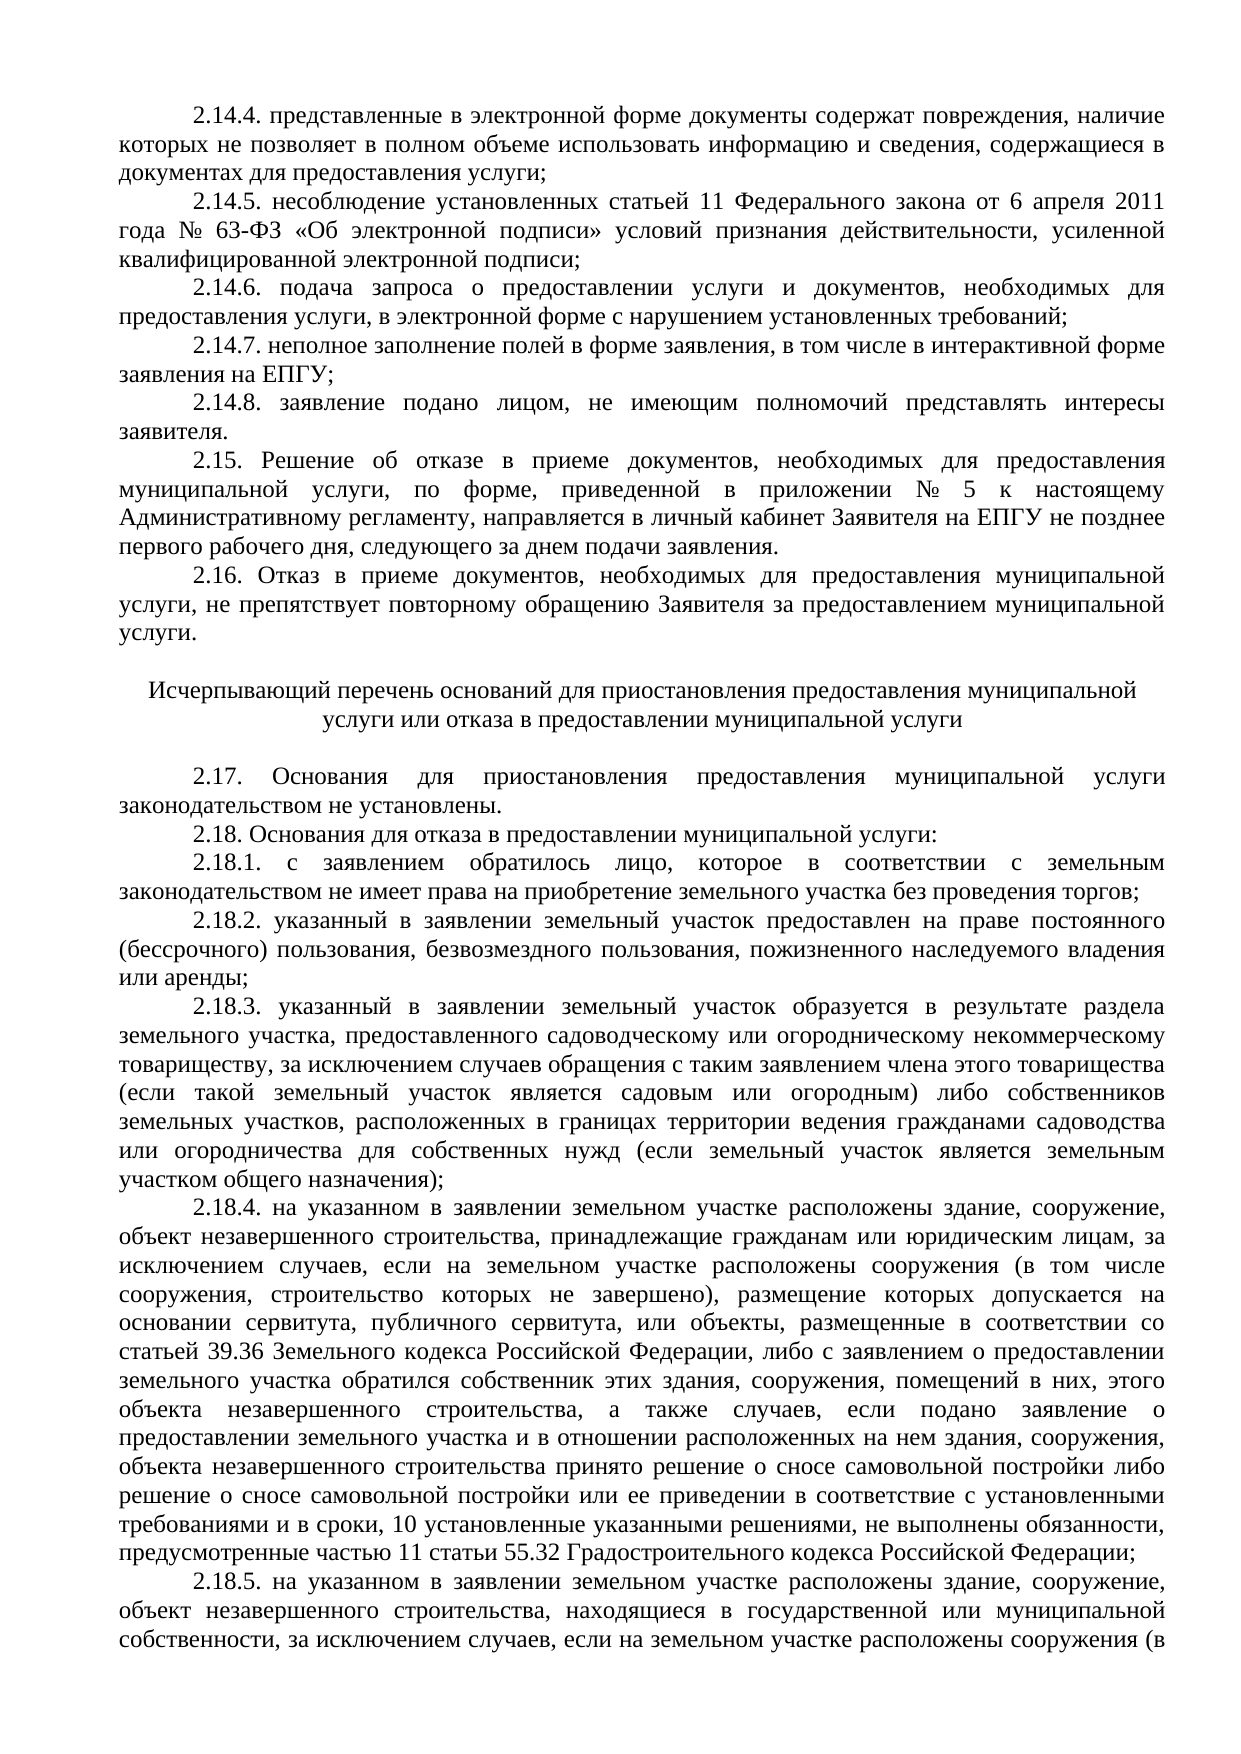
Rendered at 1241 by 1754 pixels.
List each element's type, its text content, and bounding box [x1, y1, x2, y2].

text 2.15. Решение об отказе в приеме документов, необходимых для предоставления муниципальной услуги, по форме, приведенной в приложении № 5 к настоящему Административному регламенту, направляется в личный кабинет Заявителя на ЕПГУ не позднее первого рабочего дня, следующего за днем подачи заявления. [119, 445, 1166, 560]
text 2.14.6. подача запроса о предоставлении услуги и документов, необходимых для предоставления услуги, в электронной форме с нарушением установленных требований; [119, 272, 1166, 330]
text 2.18.2. указанный в заявлении земельный участок предоставлен на праве постоянного (бессрочного) пользования, безвозмездного пользования, пожизненного наследуемого владения или аренды; [119, 905, 1166, 991]
text 2.18.1. с заявлением обратилось лицо, которое в соответствии с земельным законодательством не имеет права на приобретение земельного участка без проведения торгов; [119, 847, 1166, 905]
text 2.14.4. представленные в электронной форме документы содержат повреждения, наличие которых не позволяет в полном объеме использовать информацию и сведения, содержащиеся в документах для предоставления услуги; [119, 100, 1166, 186]
text 2.14.7. неполное заполнение полей в форме заявления, в том числе в интерактивной форме заявления на ЕПГУ; [119, 330, 1166, 387]
text 2.18. Основания для отказа в предоставлении муниципальной услуги: [119, 819, 1166, 847]
text 2.18.4. на указанном в заявлении земельном участке расположены здание, сооружение, объект незавершенного строительства, принадлежащие гражданам или юридическим лицам, за исключением случаев, если на земельном участке расположены сооружения (в том числе сооружения, строительство которых не завершено), размещение которых допускается на основании сервитута, публичного сервитута, или объекты, размещенные в соответствии со статьей 39.36 Земельного кодекса Российской Федерации, либо с заявлением о предоставлении земельного участка обратился собственник этих здания, сооружения, помещений в них, этого объекта незавершенного строительства, а также случаев, если подано заявление о предоставлении земельного участка и в отношении расположенных на нем здания, сооружения, объекта незавершенного строительства принято решение о сносе самовольной постройки либо решение о сносе самовольной постройки или ее приведении в соответствие с установленными требованиями и в сроки, 10 установленные указанными решениями, не выполнены обязанности, предусмотренные частью 11 статьи 55.32 Градостроительного кодекса Российской Федерации; [119, 1192, 1166, 1566]
text 2.18.3. указанный в заявлении земельный участок образуется в результате раздела земельного участка, предоставленного садоводческому или огородническому некоммерческому товариществу, за исключением случаев обращения с таким заявлением члена этого товарищества (если такой земельный участок является садовым или огородным) либо собственников земельных участков, расположенных в границах территории ведения гражданами садоводства или огородничества для собственных нужд (если земельный участок является земельным участком общего назначения); [119, 991, 1166, 1192]
text 2.17. Основания для приостановления предоставления муниципальной услуги законодательством не установлены. [119, 761, 1166, 819]
text Исчерпывающий перечень оснований для приостановления предоставления муниципальной услуги или отказа в предоставлении муниципальной услуги [119, 675, 1166, 732]
text 2.16. Отказ в приеме документов, необходимых для предоставления муниципальной услуги, не препятствует повторному обращению Заявителя за предоставлением муниципальной услуги. [119, 560, 1166, 646]
text 2.14.5. несоблюдение установленных статьей 11 Федерального закона от 6 апреля 2011 года № 63-ФЗ «Об электронной подписи» условий признания действительности, усиленной квалифицированной электронной подписи; [119, 186, 1166, 272]
text 2.14.8. заявление подано лицом, не имеющим полномочий представлять интересы заявителя. [119, 387, 1166, 445]
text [119, 1566, 1166, 1652]
